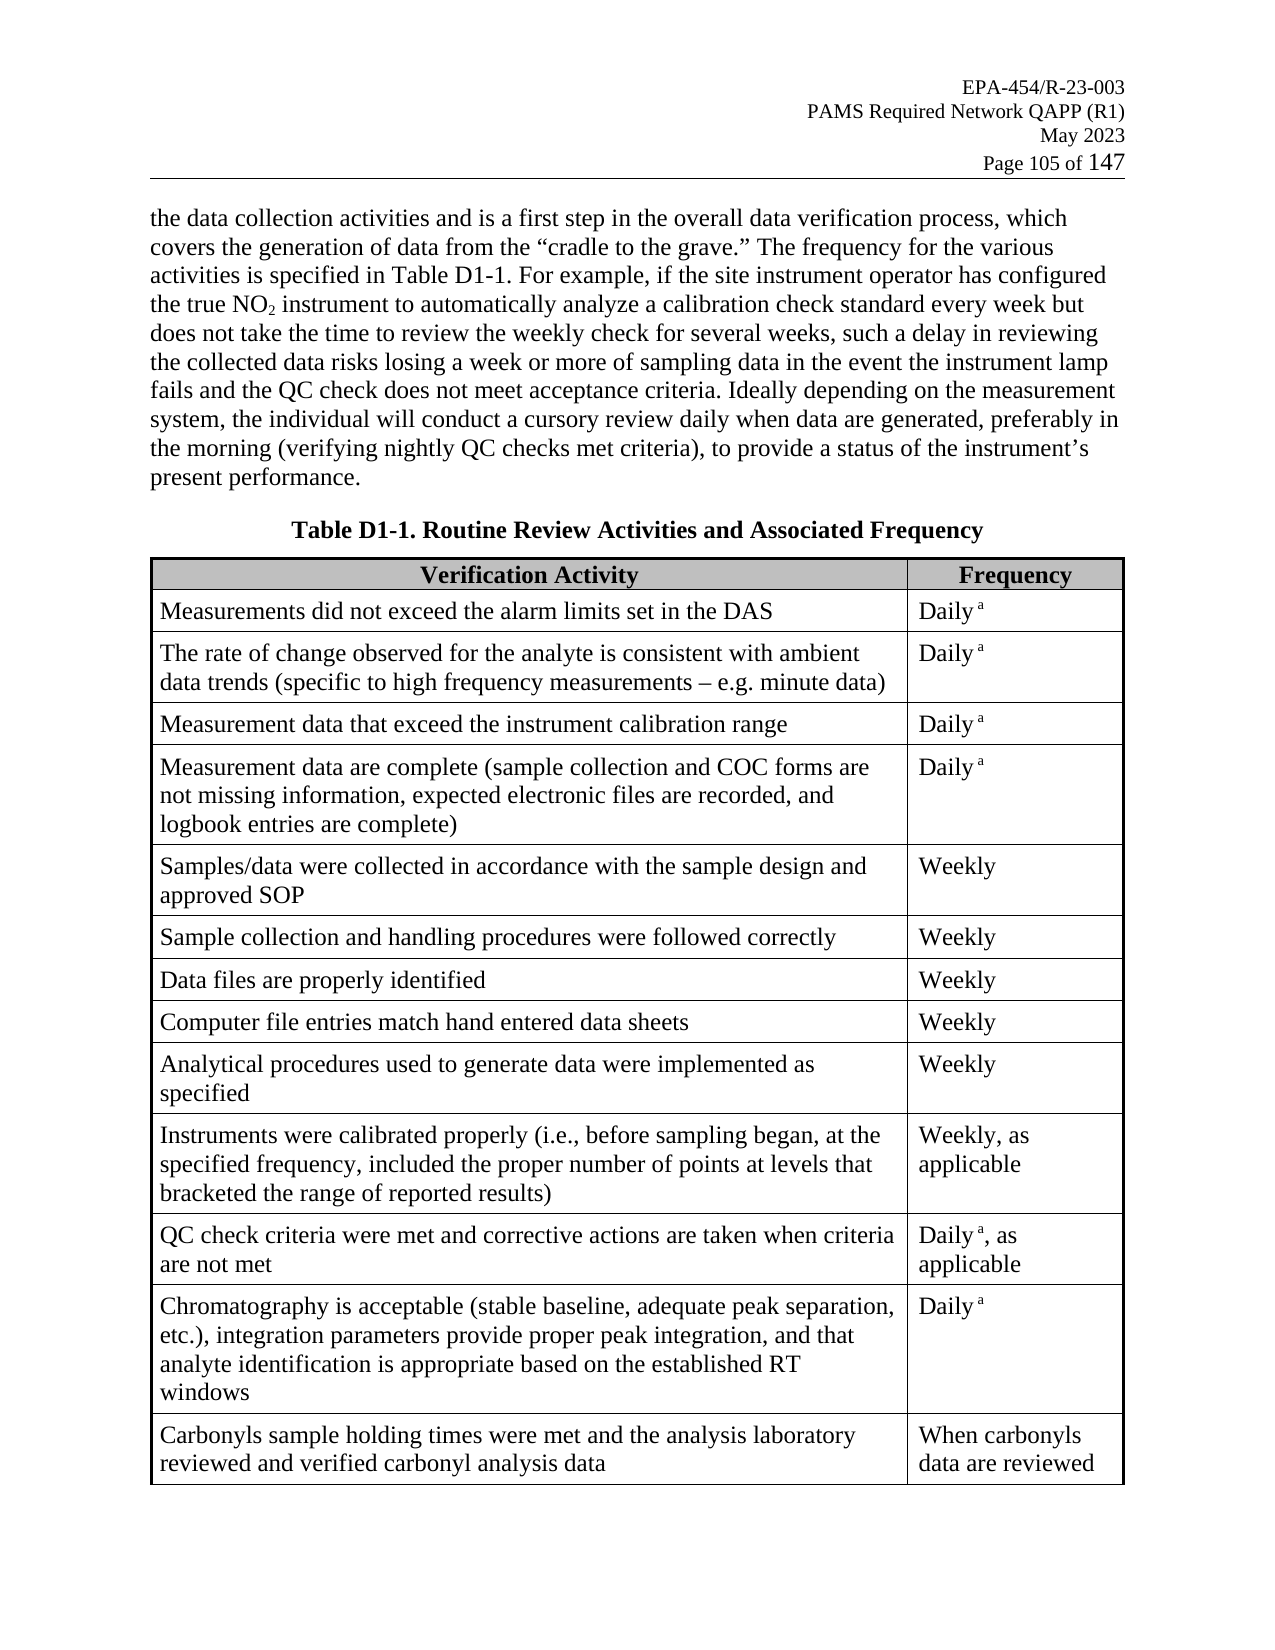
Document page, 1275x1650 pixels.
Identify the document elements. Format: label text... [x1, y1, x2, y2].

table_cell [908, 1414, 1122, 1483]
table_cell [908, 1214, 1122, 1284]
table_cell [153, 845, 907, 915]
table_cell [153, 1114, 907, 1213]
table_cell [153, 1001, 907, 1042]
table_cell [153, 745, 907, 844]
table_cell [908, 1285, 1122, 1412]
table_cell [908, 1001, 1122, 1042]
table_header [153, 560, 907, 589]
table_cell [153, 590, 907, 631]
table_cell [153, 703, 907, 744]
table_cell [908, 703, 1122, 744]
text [150, 203, 1125, 491]
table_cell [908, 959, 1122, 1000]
text Table D1-1. Routine Review Activities and Associated Frequency [150, 516, 1125, 544]
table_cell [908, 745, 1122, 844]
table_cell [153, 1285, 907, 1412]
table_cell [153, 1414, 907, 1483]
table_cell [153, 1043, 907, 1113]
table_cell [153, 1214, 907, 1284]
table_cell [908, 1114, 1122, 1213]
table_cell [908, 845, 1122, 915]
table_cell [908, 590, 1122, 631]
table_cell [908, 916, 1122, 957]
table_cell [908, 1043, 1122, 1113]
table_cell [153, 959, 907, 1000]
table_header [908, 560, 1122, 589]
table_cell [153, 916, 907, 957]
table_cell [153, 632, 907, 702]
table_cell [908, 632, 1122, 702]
